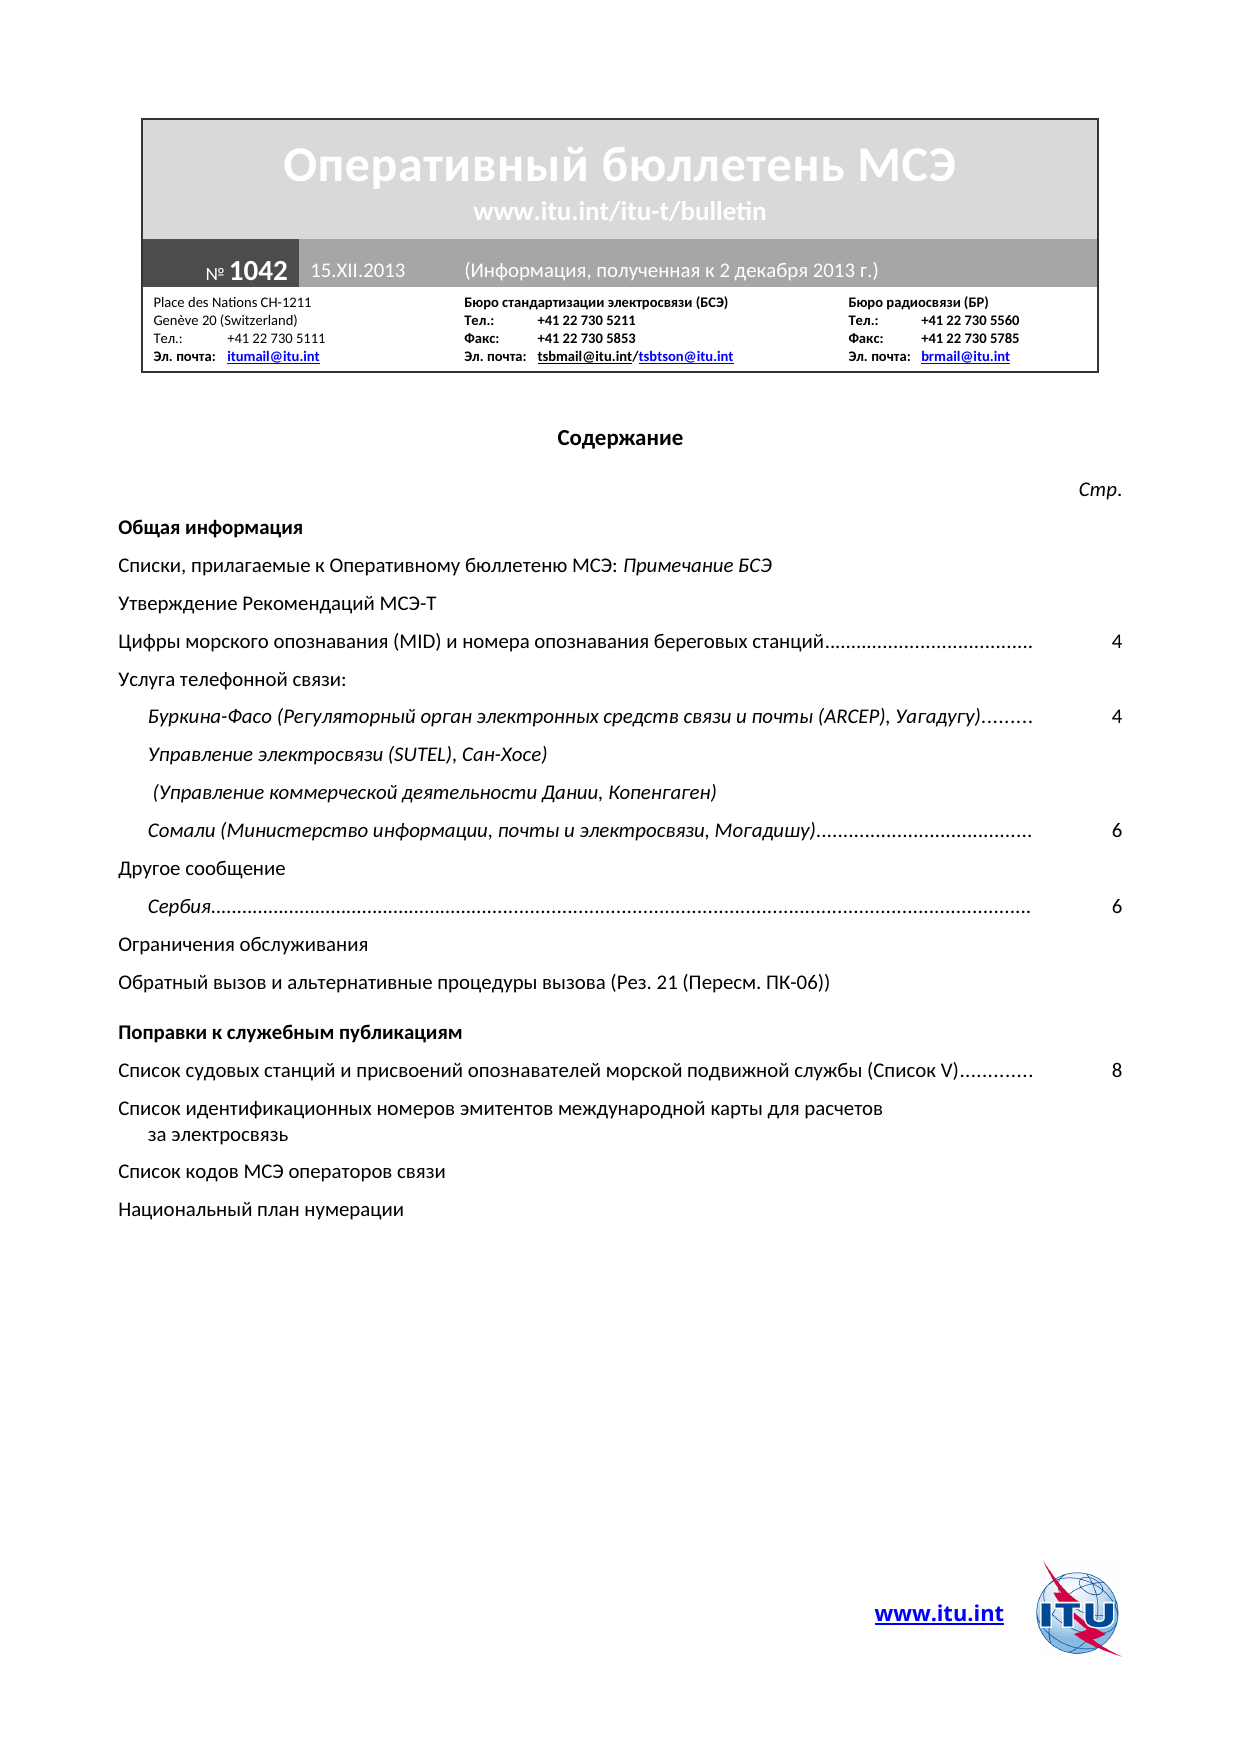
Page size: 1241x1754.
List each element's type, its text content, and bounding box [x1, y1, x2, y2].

table_cell 15.XII.2013 [299, 239, 453, 287]
text Сербия 6 [148, 893, 1122, 919]
subtitle Содержание [118, 423, 1122, 451]
text Список идентификационных номеров эмитентов международной карты для расчетов за электросвязь 8 [118, 1095, 1122, 1146]
text Стр. [118, 476, 1122, 502]
text Другое сообщение [118, 855, 1122, 881]
text Национальный план нумерации 11 [118, 1197, 1122, 1222]
text Общая информация [118, 514, 1122, 539]
table_cell Бюро стандартизации электросвязи (БСЭ) Тел.: +41 22 730 5211 Факс: +41 22 730 5853 Эл. почта: tsbmail@itu.int/tsbtson@itu.int [453, 288, 837, 371]
table_cell Place des Nations CH-1211 Genève 20 (Switzerland) Тел.: +41 22 730 5111 Эл. почта: itumail@itu.int [143, 288, 453, 371]
text Услуга телефонной связи: [118, 666, 1122, 691]
text Утверждение Рекомендаций МСЭ-T 4 [118, 590, 1122, 615]
text Цифры морского опознавания (MID) и номера опознавания береговых станций 4 [118, 628, 1122, 653]
text Список кодов МСЭ операторов связи 9 [118, 1159, 1122, 1184]
table_cell Бюро радиосвязи (БР) Тел.: +41 22 730 5560 Факс: +41 22 730 5785 Эл. почта: brmail@itu.int [837, 288, 1097, 371]
text Ограничения обслуживания 7 [118, 931, 1122, 957]
text Дания (Управление коммерческой деятельности Дании, Копенгаген) 5 [148, 779, 1122, 805]
text Сомали (Министерство информации, почты и электросвязи, Могадишу) 6 [148, 817, 1122, 843]
table_cell № 1042 [143, 239, 299, 287]
text Списки, прилагаемые к Оперативному бюллетеню МСЭ: Примечание БСЭ 3 [118, 552, 1122, 577]
text Обратный вызов и альтернативные процедуры вызова (Рез. 21 (Пересм. ПК-06)) 7 [118, 969, 1122, 994]
table_cell (Информация, полученная к 2 декабря 2013 г.) [453, 239, 1097, 287]
text Список судовых станций и присвоений опознавателей морской подвижной службы (Список V) 8 [118, 1057, 1122, 1083]
text Коста-Рика (Управление электросвязи (SUTEL), Сан-Хосе) 5 [148, 742, 1122, 767]
text Поправки к служебным публикациям [118, 1019, 1122, 1045]
table_header Оперативный бюллетень МСЭ www.itu.int/itu-t/bulletin [143, 120, 1097, 239]
text Буркина-Фасо (Регуляторный орган электронных средств связи и почты (ARCEP), Уагадугу) 4 [148, 704, 1122, 729]
picture [1036, 1560, 1123, 1657]
